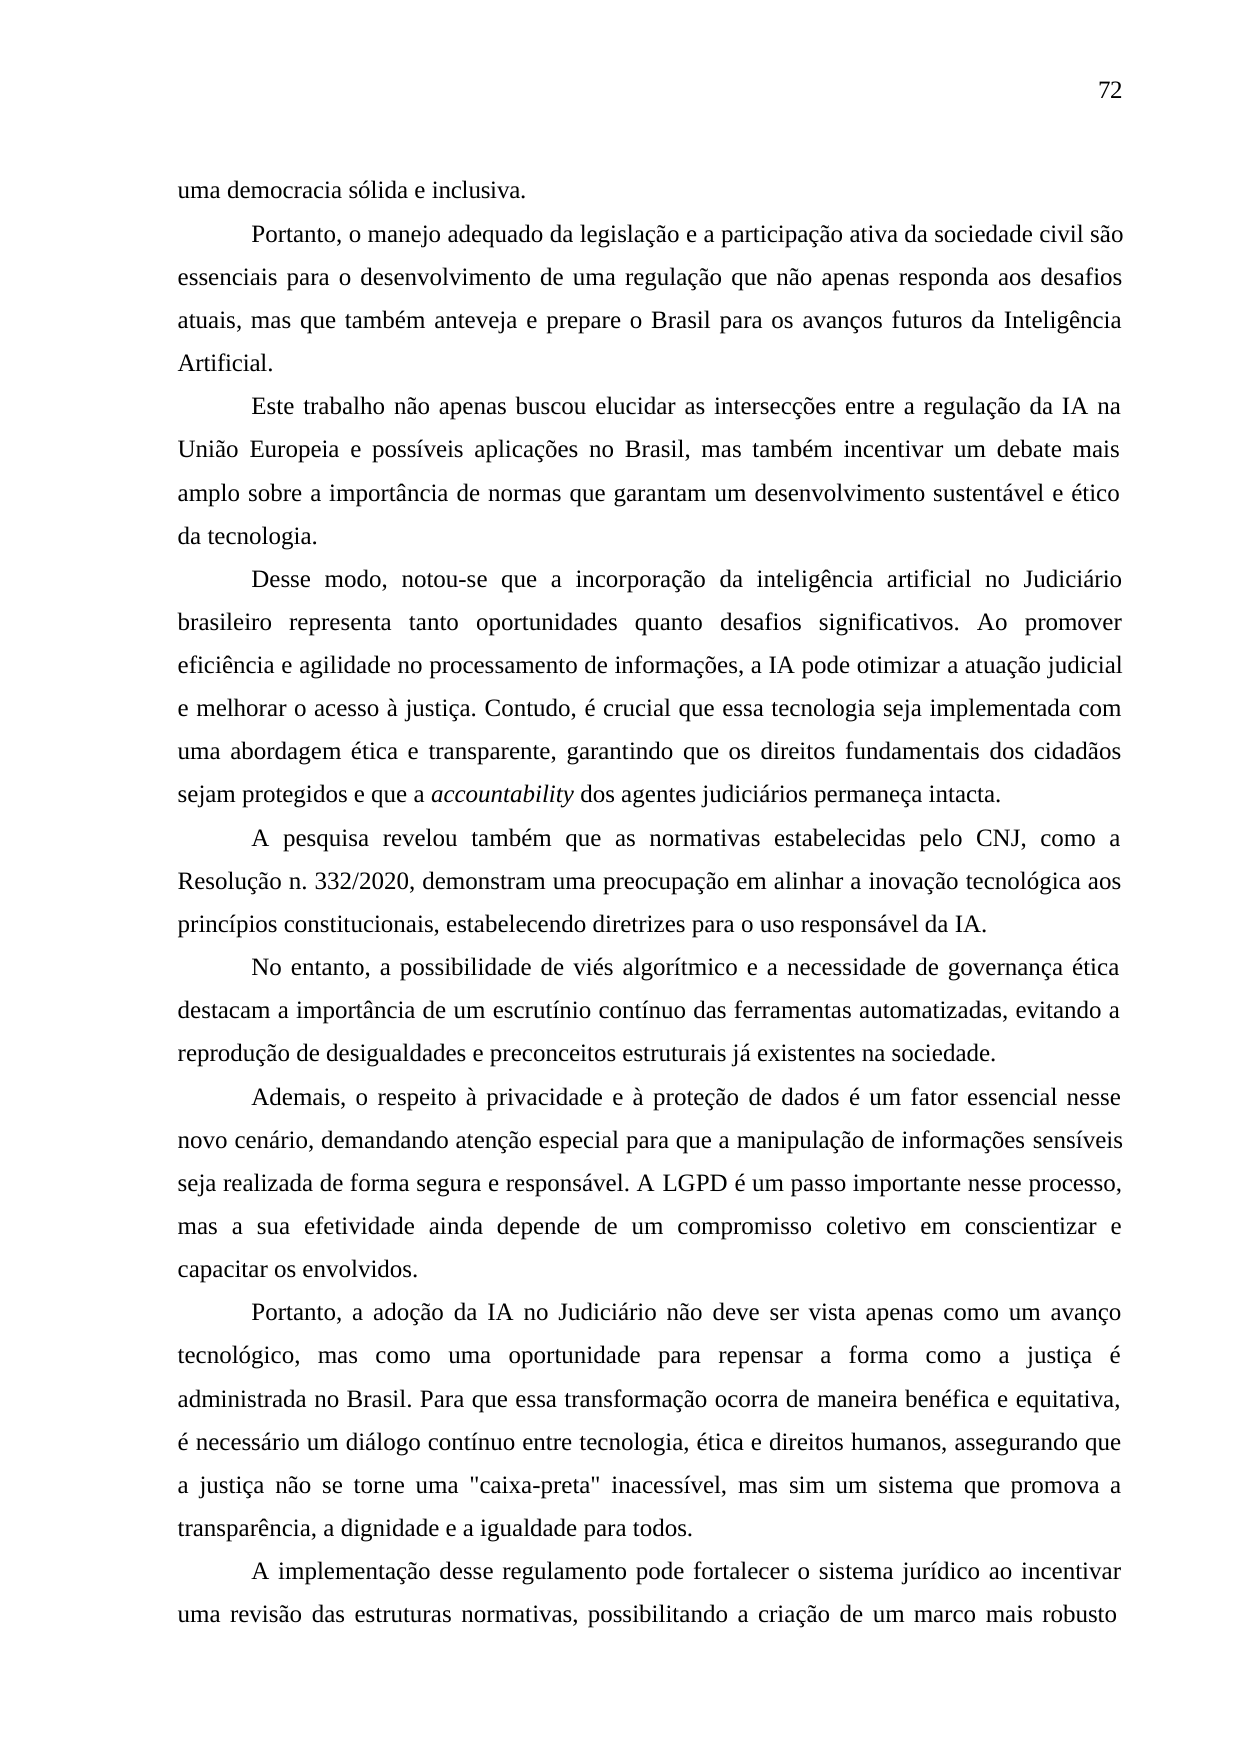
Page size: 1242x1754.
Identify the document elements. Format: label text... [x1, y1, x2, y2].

text uma democracia sólida e inclusiva. [177, 175, 1138, 204]
text A implementação desse regulamento pode fortalecer o sistema jurídico ao incentivar uma revisão das estruturas normativas, possibilitando a criação de um marco mais robusto [177, 1556, 1122, 1628]
text Este trabalho não apenas buscou elucidar as intersecções entre a regulação da IA na União Europeia e possíveis aplicações no Brasil, mas também incentivar um debate mais amplo sobre a importância de normas que garantam um desenvolvimento sustentável e ético da tecnologia. [177, 391, 1121, 549]
text Desse modo, notou-se que a incorporação da inteligência artificial no Judiciário brasileiro representa tanto oportunidades quanto desafios significativos. Ao promover eficiência e agilidade no processamento de informações, a IA pode otimizar a atuação judicial e melhorar o acesso à justiça. Contudo, é crucial que essa tecnologia seja implementada com uma abordagem ética e transparente, garantindo que os direitos fundamentais dos cidadãos sejam protegidos e que a accountability dos agentes judiciários permaneça intacta. [177, 564, 1123, 808]
text Ademais, o respeito à privacidade e à proteção de dados é um fator essencial nesse novo cenário, demandando atenção especial para que a manipulação de informações sensíveis seja realizada de forma segura e responsável. A LGPD é um passo importante nesse processo, mas a sua efetividade ainda depende de um compromisso coletivo em conscientizar e capacitar os envolvidos. [177, 1082, 1123, 1283]
text Portanto, o manejo adequado da legislação e a participação ativa da sociedade civil são essenciais para o desenvolvimento de uma regulação que não apenas responda aos desafios atuais, mas que também anteveja e prepare o Brasil para os avanços futuros da Inteligência Artificial. [177, 219, 1123, 377]
text Portanto, a adoção da IA no Judiciário não deve ser vista apenas como um avanço tecnológico, mas como uma oportunidade para repensar a forma como a justiça é administrada no Brasil. Para que essa transformação ocorra de maneira benéfica e equitativa, é necessário um diálogo contínuo entre tecnologia, ética e direitos humanos, assegurando que a justiça não se torne uma "caixa-preta" inacessível, mas sim um sistema que promova a transparência, a dignidade e a igualdade para todos. [177, 1297, 1122, 1542]
text No entanto, a possibilidade de viés algorítmico e a necessidade de governança ética destacam a importância de um escrutínio contínuo das ferramentas automatizadas, evitando a reprodução de desigualdades e preconceitos estruturais já existentes na sociedade. [177, 952, 1121, 1067]
text A pesquisa revelou também que as normativas estabelecidas pelo CNJ, como a Resolução n. 332/2020, demonstram uma preocupação em alinhar a inovação tecnológica aos princípios constitucionais, estabelecendo diretrizes para o uso responsável da IA. [177, 823, 1122, 938]
